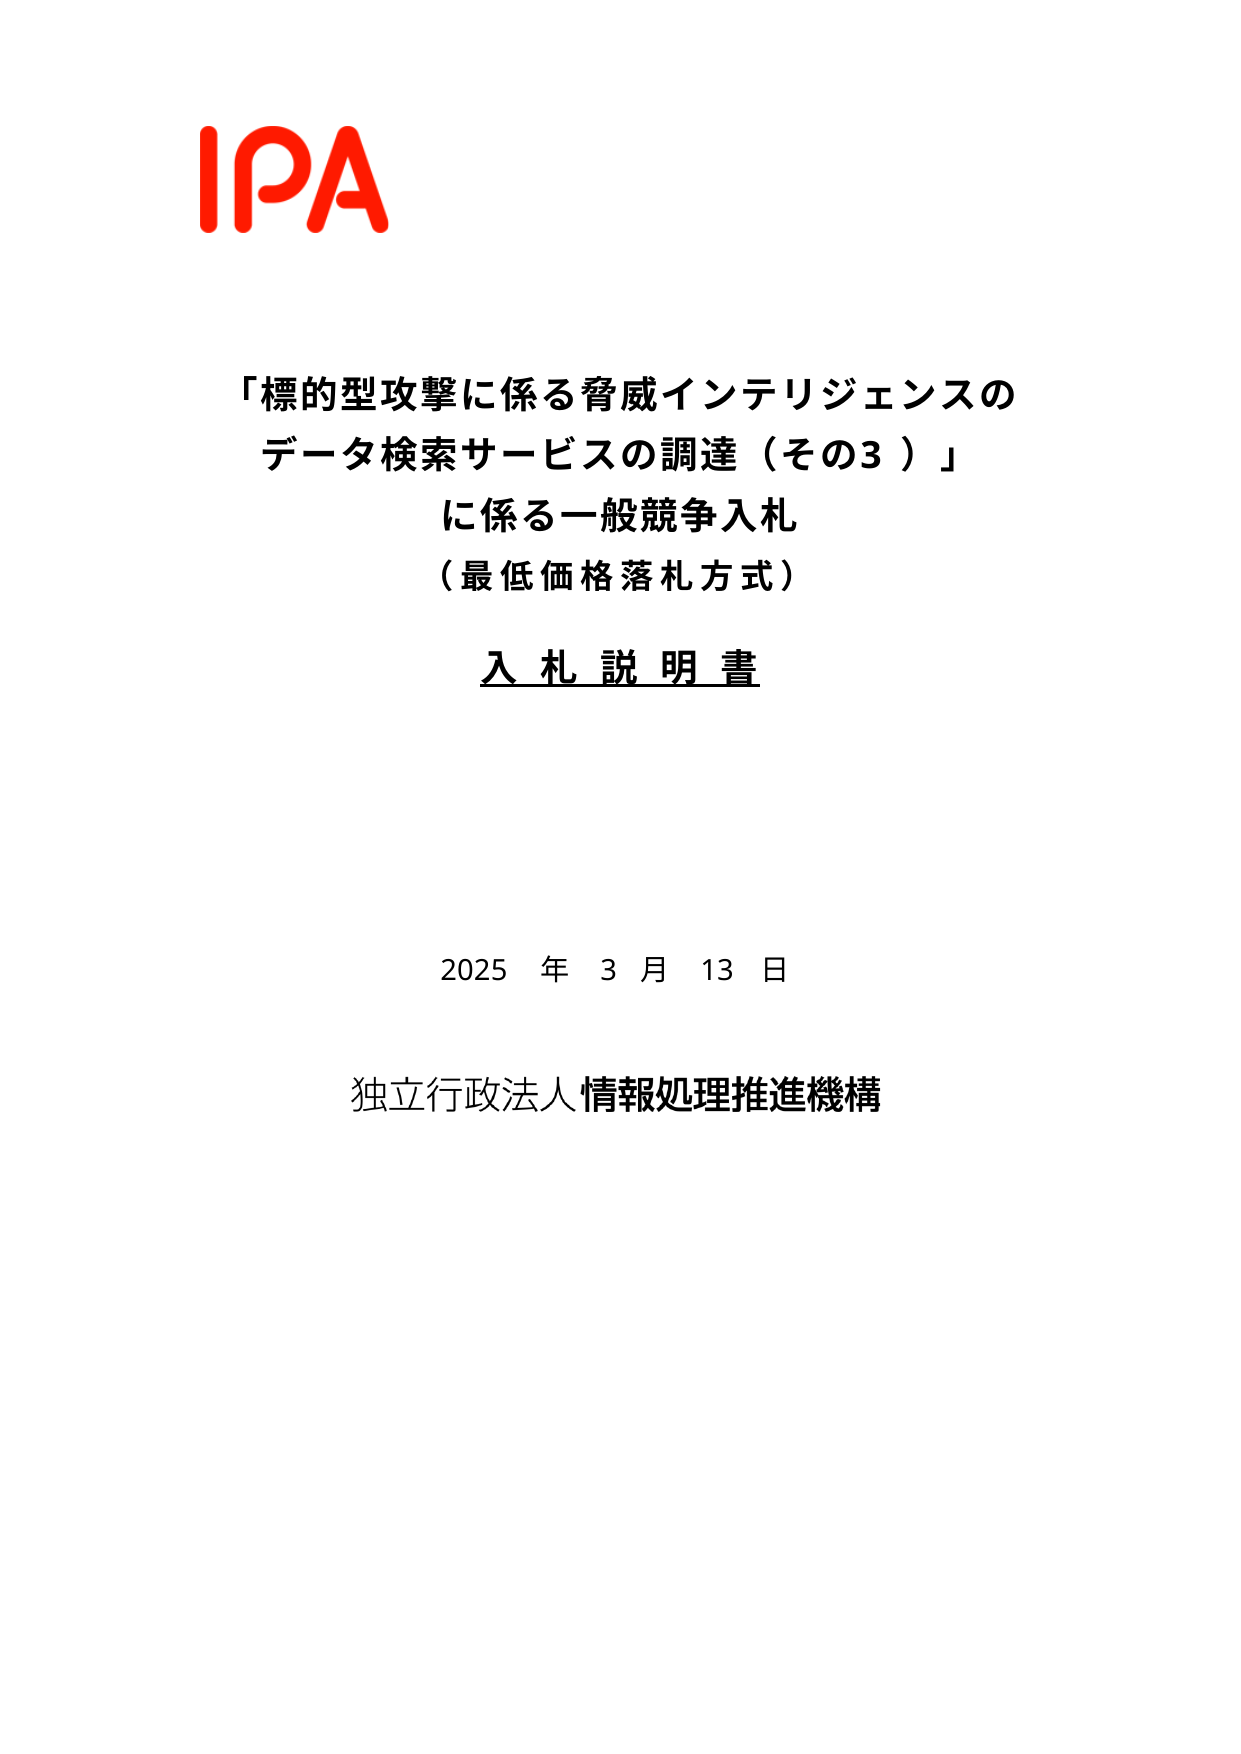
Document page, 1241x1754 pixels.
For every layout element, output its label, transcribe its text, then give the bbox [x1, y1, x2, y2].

picture [350, 1076, 881, 1112]
text 2025年3月13日 [120, 937, 1120, 998]
text に係る一般競争入札 [120, 483, 1120, 543]
text データ検索サービスの調達（その3）」 [120, 422, 1120, 483]
text 「標的型攻撃に係る脅威インテリジェンスの [120, 362, 1120, 422]
picture [200, 126, 389, 233]
text 入 札 説 明 書 [120, 634, 1120, 695]
text （最低価格落札方式） [120, 543, 1120, 604]
